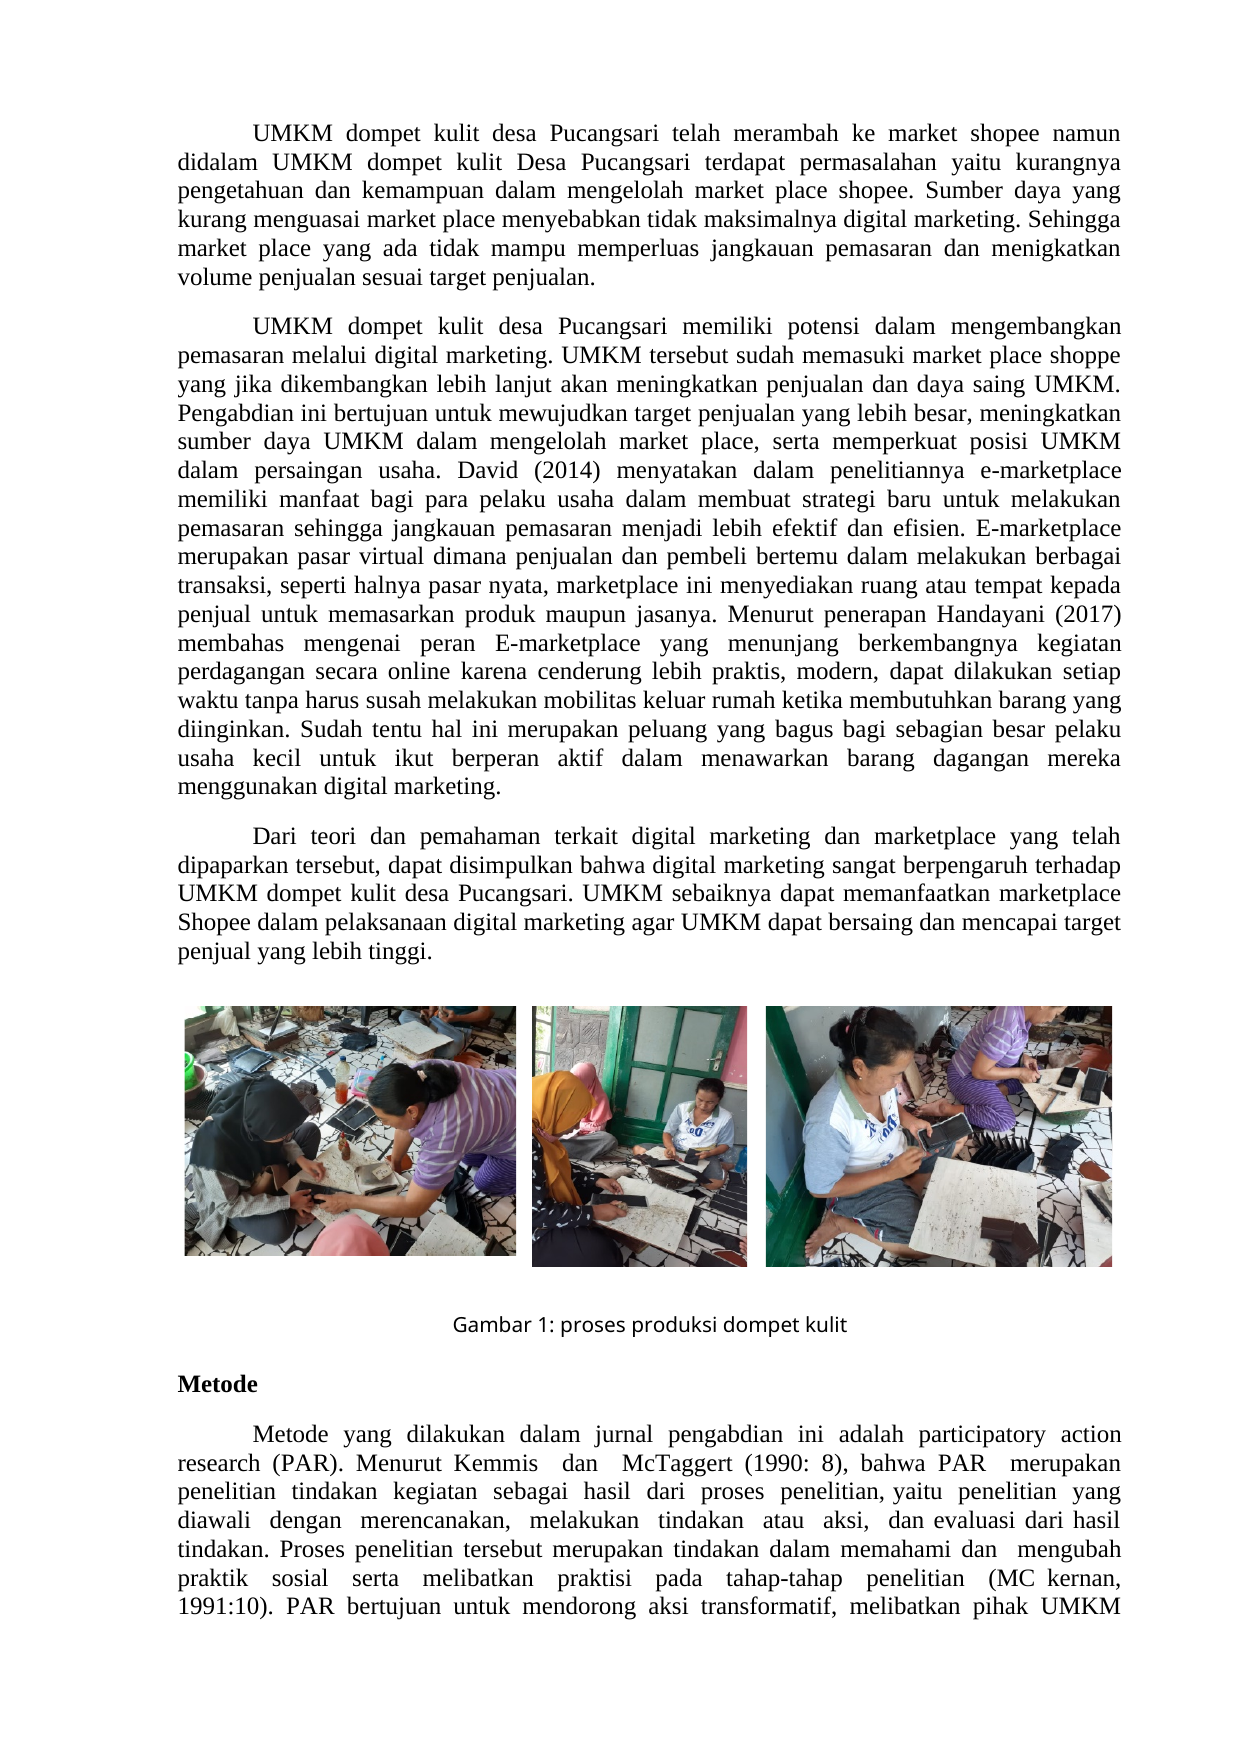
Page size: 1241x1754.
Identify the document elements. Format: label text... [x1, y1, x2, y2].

text UMKM dompet kulit desa Pucangsari telah merambah ke market shopee namun didalam UMKM dompet kulit Desa Pucangsari terdapat permasalahan yaitu kurangnya pengetahuan dan kemampuan dalam mengelolah market place shopee. Sumber daya yang kurang menguasai market place menyebabkan tidak maksimalnya digital marketing. Sehingga market place yang ada tidak mampu memperluas jangkauan pemasaran dan menigkatkan volume penjualan sesuai target penjualan. [177, 118, 1122, 291]
text Metode [177, 1369, 1122, 1398]
text UMKM dompet kulit desa Pucangsari memiliki potensi dalam mengembangkan pemasaran melalui digital marketing. UMKM tersebut sudah memasuki market place shoppe yang jika dikembangkan lebih lanjut akan meningkatkan penjualan dan daya saing UMKM. Pengabdian ini bertujuan untuk mewujudkan target penjualan yang lebih besar, meningkatkan sumber daya UMKM dalam mengelolah market place, serta memperkuat posisi UMKM dalam persaingan usaha. David (2014) menyatakan dalam penelitiannya e-marketplace memiliki manfaat bagi para pelaku usaha dalam membuat strategi baru untuk melakukan pemasaran sehingga jangkauan pemasaran menjadi lebih efektif dan efisien. E-marketplace merupakan pasar virtual dimana penjualan dan pembeli bertemu dalam melakukan berbagai transaksi, seperti halnya pasar nyata, marketplace ini menyediakan ruang atau tempat kepada penjual untuk memasarkan produk maupun jasanya. Menurut penerapan Handayani (2017) membahas mengenai peran E-marketplace yang menunjang berkembangnya kegiatan perdagangan secara online karena cenderung lebih praktis, modern, dapat dilakukan setiap waktu tanpa harus susah melakukan mobilitas keluar rumah ketika membutuhkan barang yang diinginkan. Sudah tentu hal ini merupakan peluang yang bagus bagi sebagian besar pelaku usaha kecil untuk ikut berperan aktif dalam menawarkan barang dagangan mereka menggunakan digital marketing. [177, 311, 1122, 800]
picture [184, 1006, 517, 1256]
picture [532, 1006, 748, 1267]
picture [765, 1006, 1113, 1267]
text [177, 1419, 1122, 1620]
text Dari teori dan pemahaman terkait digital marketing dan marketplace yang telah dipaparkan tersebut, dapat disimpulkan bahwa digital marketing sangat berpengaruh terhadap UMKM dompet kulit desa Pucangsari. UMKM sebaiknya dapat memanfaatkan marketplace Shopee dalam pelaksanaan digital marketing agar UMKM dapat bersaing dan mencapai target penjual yang lebih tinggi. [177, 821, 1122, 965]
